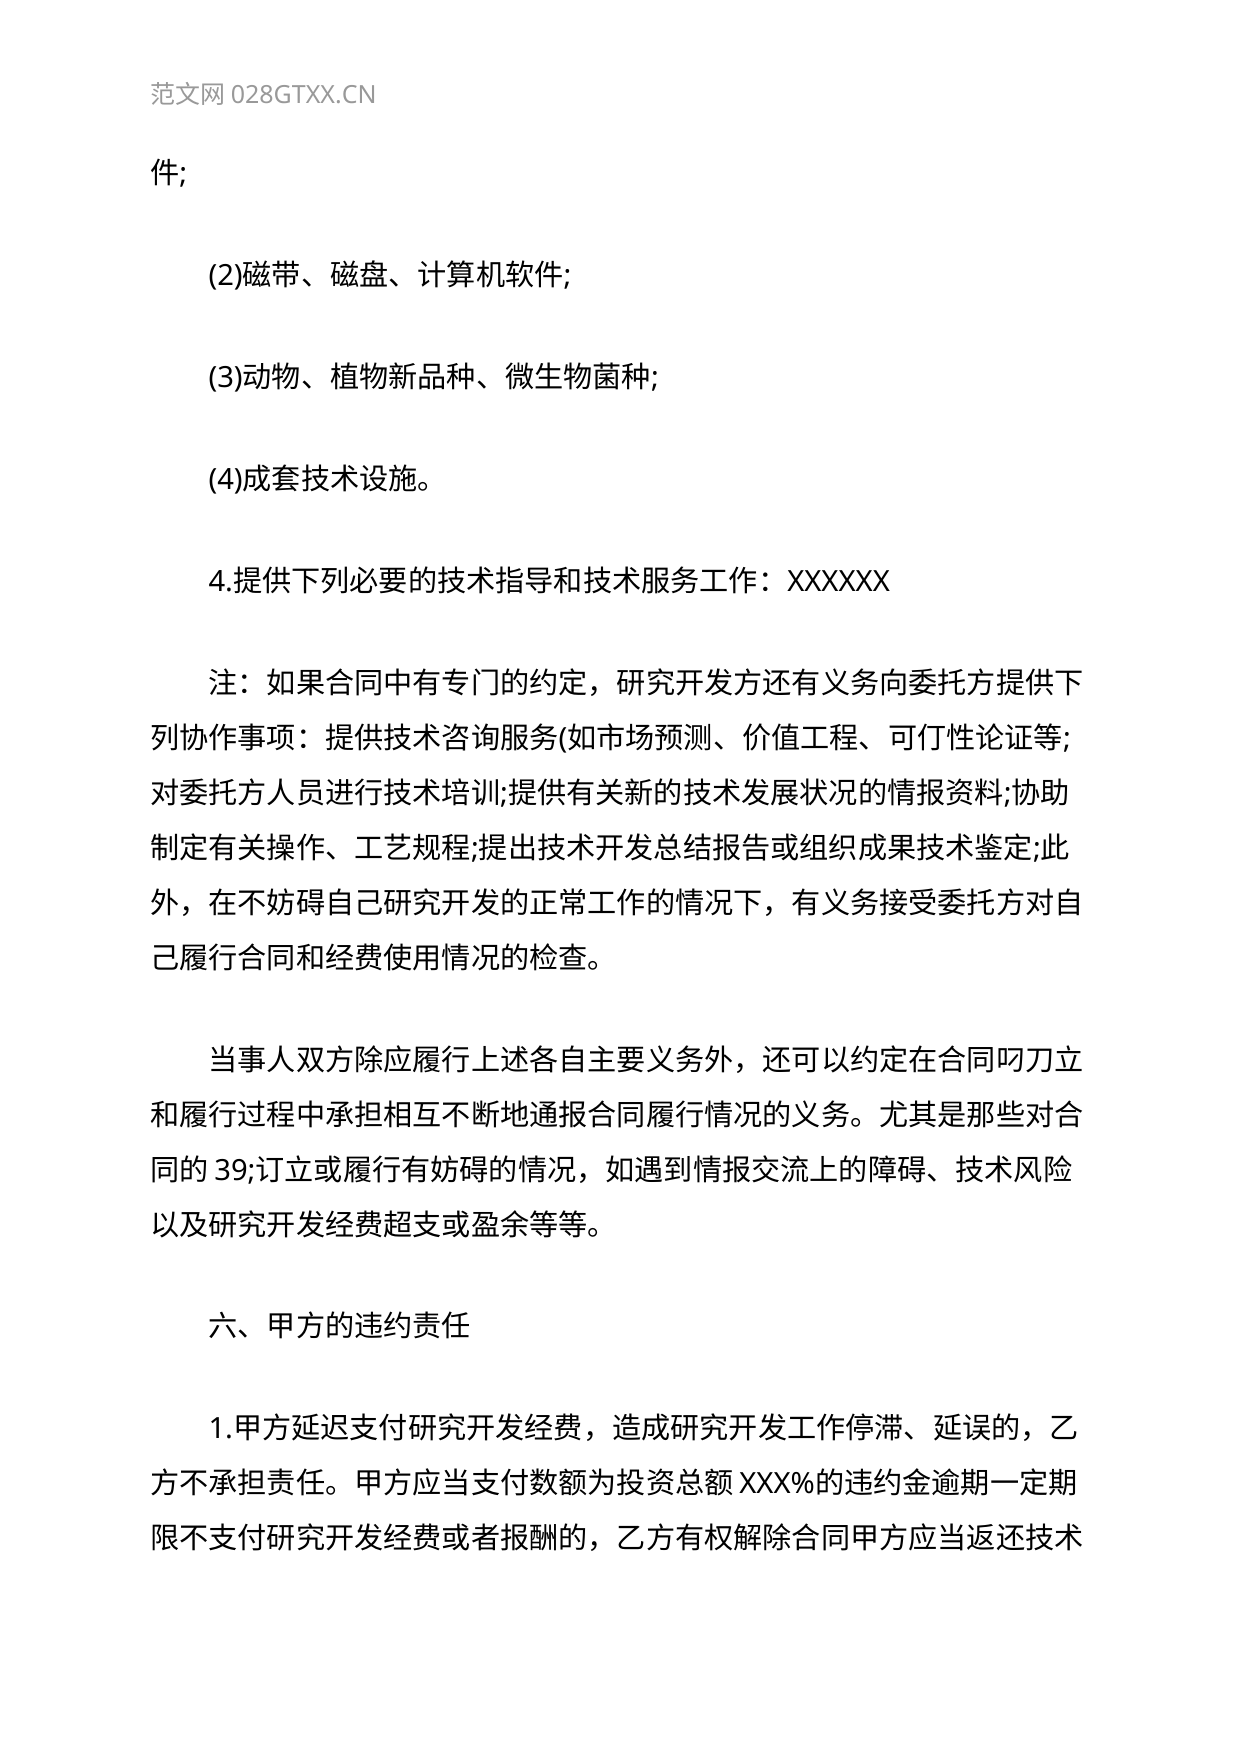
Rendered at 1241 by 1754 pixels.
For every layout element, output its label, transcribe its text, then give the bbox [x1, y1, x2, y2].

text 4.提供下列必要的技术指导和技术服务工作：XXXXXX [150, 558, 1090, 600]
text 注：如果合同中有专门的约定，研究开发方还有义务向委托方提供下列协作事项：提供技术咨询服务(如市场预测、价值工程、可仃性论证等;对委托方人员进行技术培训;提供有关新的技术发展状况的情报资料;协助制定有关操作、工艺规程;提出技术开发总结报告或组织成果技术鉴定;此外，在不妨碍自己研究开发的正常工作的情况下，有义务接受委托方对自己履行合同和经费使用情况的检查。 [150, 660, 1090, 977]
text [150, 150, 1090, 192]
text 当事人双方除应履行上述各自主要义务外，还可以约定在合同叼刀立和履行过程中承担相互不断地通报合同履行情况的义务。尤其是那些对合同的39;订立或履行有妨碍的情况，如遇到情报交流上的障碍、技术风险以及研究开发经费超支或盈余等等。 [150, 1036, 1090, 1243]
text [150, 1405, 1090, 1557]
text 六、甲方的违约责任 [150, 1303, 1090, 1345]
text (2)磁带、磁盘、计算机软件; [150, 252, 1090, 294]
text (4)成套技术设施。 [150, 456, 1090, 498]
text (3)动物、植物新品种、微生物菌种; [150, 354, 1090, 396]
